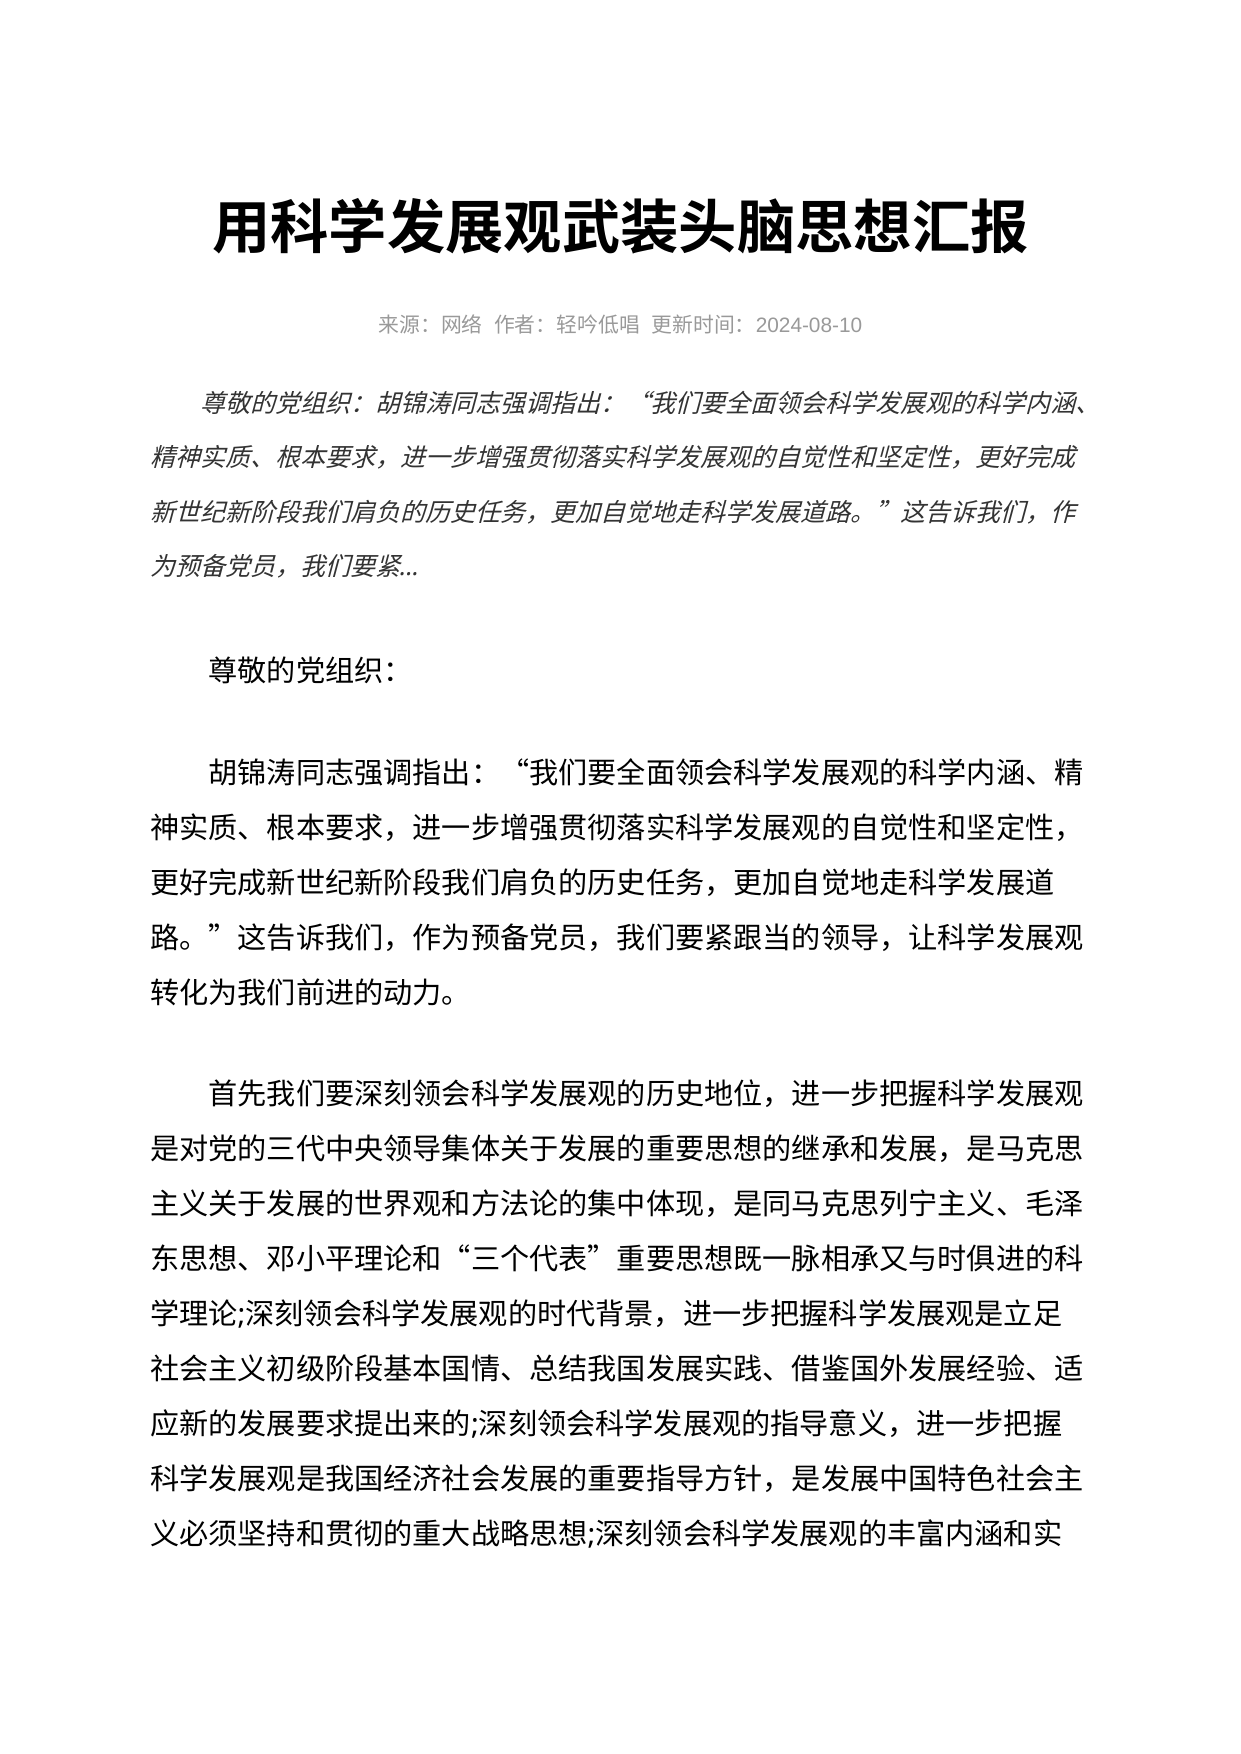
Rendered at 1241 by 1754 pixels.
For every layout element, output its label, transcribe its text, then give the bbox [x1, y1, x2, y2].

text 胡锦涛同志强调指出：“我们要全面领会科学发展观的科学内涵、精神实质、根本要求，进一步增强贯彻落实科学发展观的自觉性和坚定性，更好完成新世纪新阶段我们肩负的历史任务，更加自觉地走科学发展道路。”这告诉我们，作为预备党员，我们要紧跟当的领导，让科学发展观转化为我们前进的动力。 [150, 749, 1090, 1011]
text 来源：网络 作者：轻吟低唱 更新时间：2024-08-10 [150, 313, 1090, 337]
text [150, 1071, 1090, 1553]
subtitle 用科学发展观武装头脑思想汇报 [150, 181, 1090, 266]
text 尊敬的党组织：胡锦涛同志强调指出：“我们要全面领会科学发展观的科学内涵、精神实质、根本要求，进一步增强贯彻落实科学发展观的自觉性和坚定性，更好完成新世纪新阶段我们肩负的历史任务，更加自觉地走科学发展道路。”这告诉我们，作为预备党员，我们要紧... [150, 383, 1090, 583]
text 尊敬的党组织： [150, 648, 1090, 690]
